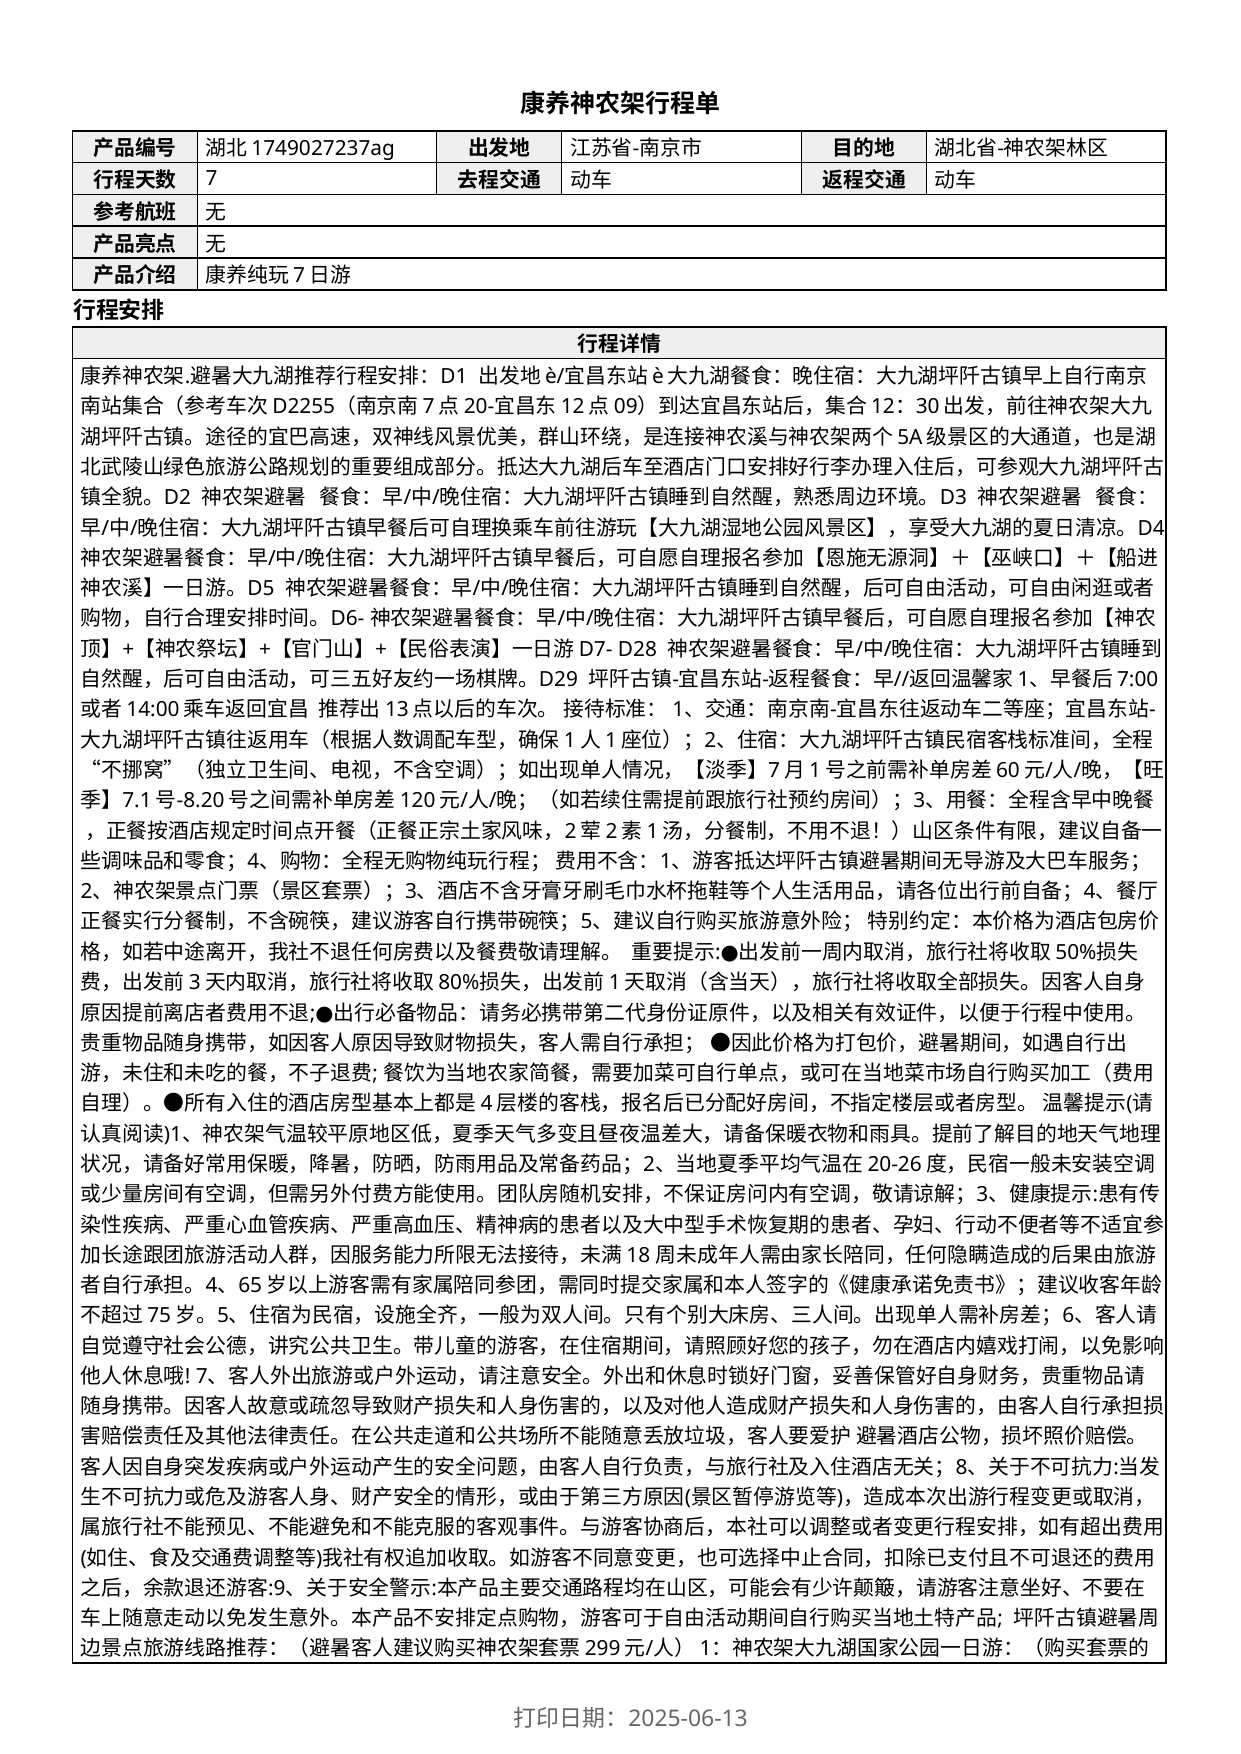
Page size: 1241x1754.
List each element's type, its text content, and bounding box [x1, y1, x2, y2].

table_cell 无 [198, 195, 1165, 225]
table_header 行程详情 [73, 328, 1165, 358]
table_header 目的地 [802, 132, 926, 162]
table_cell 康养神农架.避暑大九湖 [73, 359, 1165, 1662]
table_header 湖北1749027237ag [198, 132, 436, 162]
table_cell 参考航班 [73, 195, 197, 225]
table_header 江苏省-南京市 [562, 132, 801, 162]
table_header 产品编号 [73, 132, 197, 162]
text 行程安排 [73, 292, 1167, 325]
table_cell 动车 [562, 163, 801, 194]
table_header 出发地 [437, 132, 561, 162]
table_cell 动车 [927, 163, 1165, 194]
table_cell 康养纯玩7日游 [198, 259, 1165, 289]
table_cell 7 [198, 163, 436, 194]
table_cell 产品介绍 [73, 259, 197, 289]
table_cell 行程天数 [73, 163, 197, 194]
text 康养神农架行程单 [73, 83, 1167, 119]
table_cell 去程交通 [437, 163, 561, 194]
table_cell 无 [198, 227, 1165, 257]
table_cell 返程交通 [802, 163, 926, 194]
table_header 湖北省-神农架林区 [927, 132, 1165, 162]
table_cell 产品亮点 [73, 227, 197, 257]
